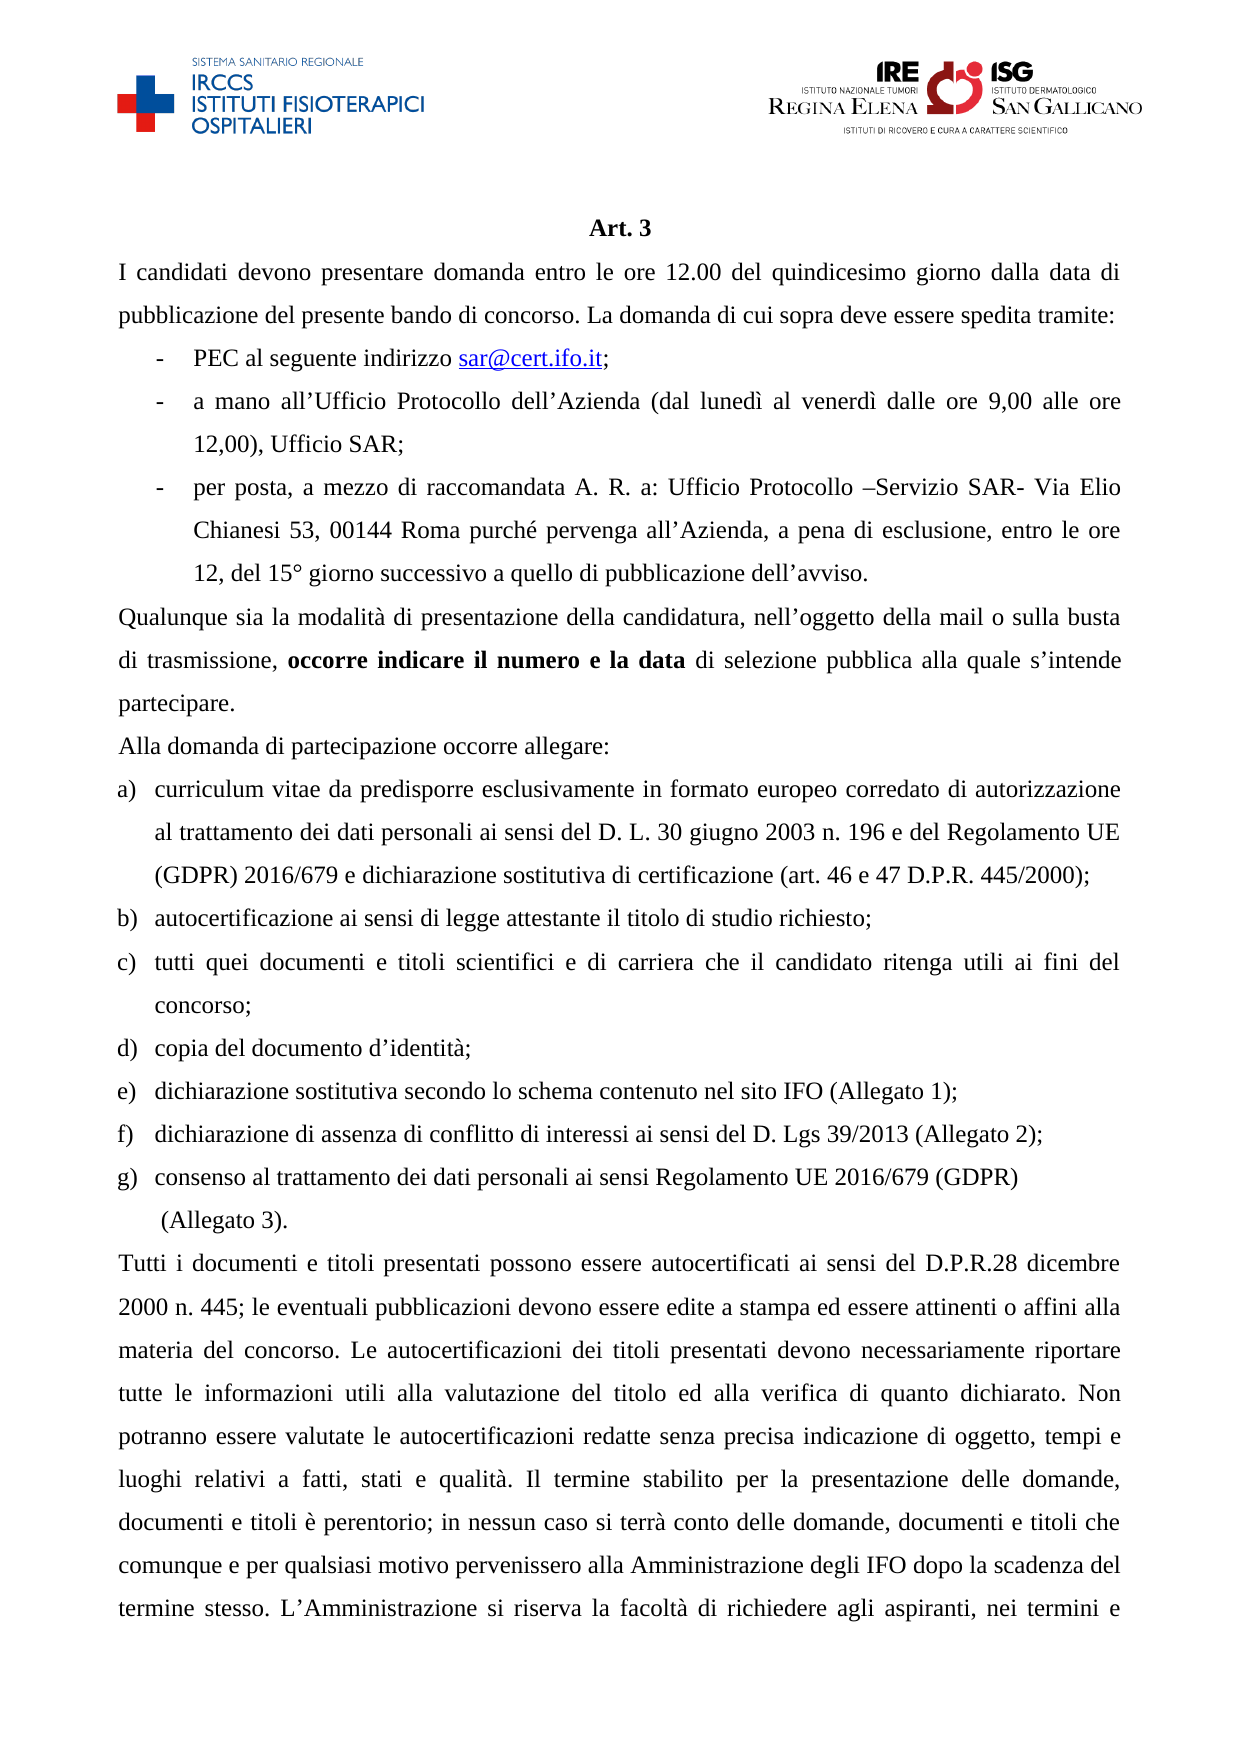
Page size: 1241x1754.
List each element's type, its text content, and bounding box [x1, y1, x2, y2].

list autocertificazione ai sensi di legge attestante il titolo di studio richiesto; [117, 903, 1122, 932]
text (Allegato 3). [154, 1205, 1122, 1234]
list dichiarazione di assenza di conflitto di interessi ai sensi del D. Lgs 39/2013 (Allegato 2); [117, 1119, 1122, 1148]
list per posta, a mezzo di raccomandata A. R. a: Ufficio Protocollo –Servizio SAR- Via Elio Chianesi 53, 00144 Roma purché pervenga all’Azienda, a pena di esclusione, entro le ore 12, del 15° giorno successivo a quello di pubblicazione dell’avviso. [156, 472, 1122, 587]
list copia del documento d’identità; [117, 1033, 1122, 1062]
list a mano all’Ufficio Protocollo dell’Azienda (dal lunedì al venerdì dalle ore 9,00 alle ore 12,00), Ufficio SAR; [156, 386, 1122, 458]
text Alla domanda di partecipazione occorre allegare: [118, 731, 1122, 760]
picture [106, 45, 436, 141]
list tutti quei documenti e titoli scientifici e di carriera che il candidato ritenga utili ai fini del concorso; [117, 947, 1122, 1018]
text I candidati devono presentare domanda entro le ore 12.00 del quindicesimo giorno dalla data di pubblicazione del presente bando di concorso. La domanda di cui sopra deve essere spedita tramite: [118, 257, 1122, 328]
picture [725, 34, 1193, 156]
list PEC al seguente indirizzo sar@cert.ifo.it; [156, 343, 1122, 372]
list consenso al trattamento dei dati personali ai sensi Regolamento UE 2016/679 (GDPR) [117, 1162, 1122, 1191]
list dichiarazione sostitutiva secondo lo schema contenuto nel sito IFO (Allegato 1); [117, 1076, 1122, 1105]
text Art. 3 [118, 213, 1122, 242]
list curriculum vitae da predisporre esclusivamente in formato europeo corredato di autorizzazione al trattamento dei dati personali ai sensi del D. L. 30 giugno 2003 n. 196 e del Regolamento UE (GDPR) 2016/679 e dichiarazione sostitutiva di certificazione (art. 46 e 47 D.P.R. 445/2000); [117, 774, 1122, 889]
text Qualunque sia la modalità di presentazione della candidatura, nell’oggetto della mail o sulla busta di trasmissione, occorre indicare il numero e la data di selezione pubblica alla quale s’intende partecipare. [118, 602, 1122, 717]
